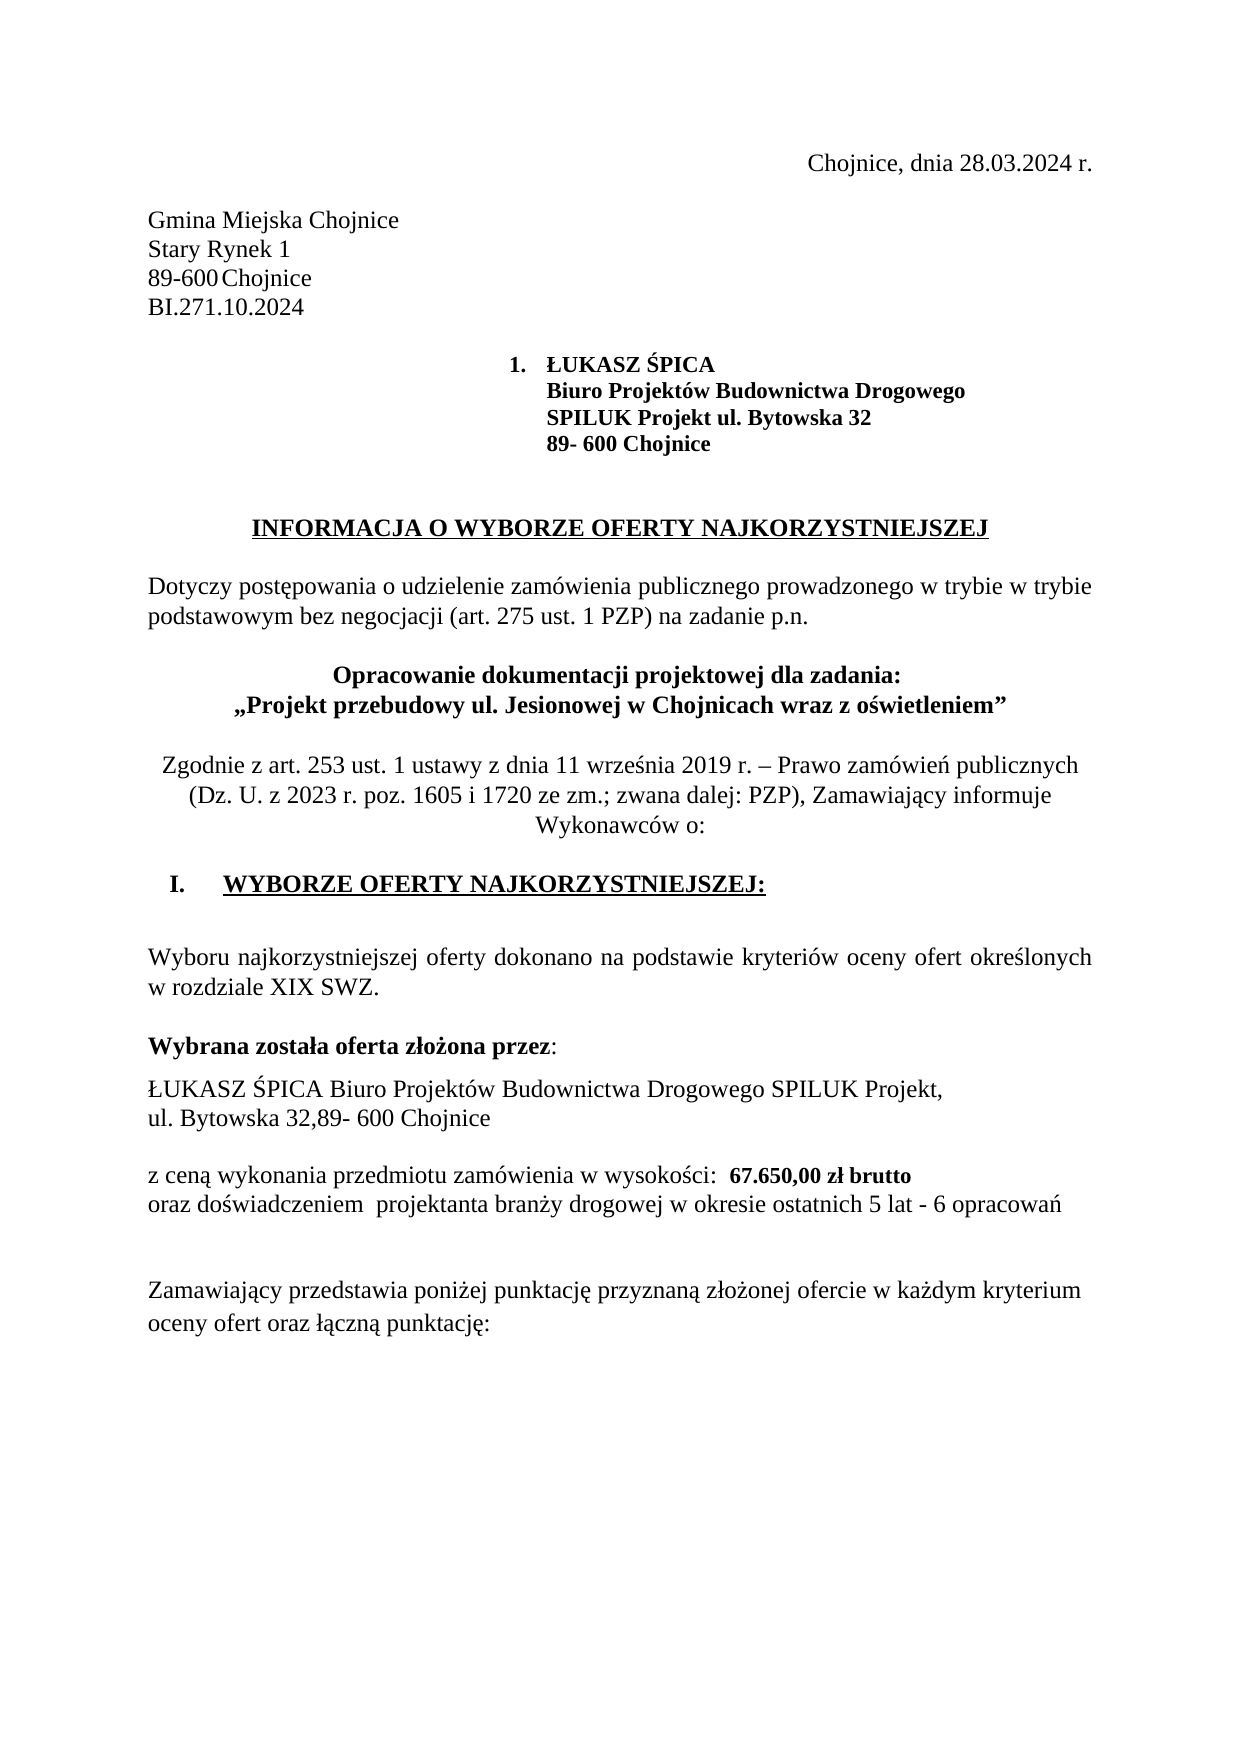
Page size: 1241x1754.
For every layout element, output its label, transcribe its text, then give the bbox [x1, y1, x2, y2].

text INFORMACJA O WYBORZE OFERTY NAJKORZYSTNIEJSZEJ [148, 513, 1093, 542]
text SPILUK Projekt ul. Bytowska 32 [546, 404, 1093, 430]
text Wybrana została oferta złożona przez: [148, 1031, 1093, 1060]
text Zgodnie z art. 253 ust. 1 ustawy z dnia 11 września 2019 r. – Prawo zamówień publicznych (Dz. U. z 2023 r. poz. 1605 i 1720 ze zm.; zwana dalej: PZP), Zamawiający informuje Wykonawców o: [148, 750, 1093, 839]
text oraz doświadczeniem projektanta branży drogowej w okresie ostatnich 5 lat - 6 opracowań [148, 1189, 1093, 1218]
list WYBORZE OFERTY NAJKORZYSTNIEJSZEJ: [185, 869, 1093, 898]
list Chojnice [148, 263, 1093, 292]
list ŁUKASZ ŚPICA Biuro Projektów Budownictwa Drogowego [509, 351, 1093, 404]
text Chojnice, dnia 28.03.2024 r. [148, 148, 1093, 176]
text ul. Bytowska 32,89- 600 Chojnice [148, 1103, 1093, 1132]
text ŁUKASZ ŚPICA Biuro Projektów Budownictwa Drogowego SPILUK Projekt, [148, 1074, 1093, 1103]
text Dotyczy postępowania o udzielenie zamówienia publicznego prowadzonego w trybie w trybie podstawowym bez negocjacji (art. 275 ust. 1 PZP) na zadanie p.n. [148, 571, 1093, 630]
text Zamawiający przedstawia poniżej punktację przyznaną złożonej ofercie w każdym kryterium oceny ofert oraz łączną punktację: [148, 1275, 1093, 1337]
text Gmina Miejska Chojnice [148, 206, 1093, 234]
text Stary Rynek 1 [148, 234, 1093, 263]
text Opracowanie dokumentacji projektowej dla zadania: „Projekt przebudowy ul. Jesionowej w Chojnicach wraz z oświetleniem” [148, 660, 1093, 719]
text BI.271.10.2024 [148, 292, 1093, 321]
text Wyboru najkorzystniejszej oferty dokonano na podstawie kryteriów oceny ofert określonych w rozdziale XIX SWZ. [148, 942, 1093, 1000]
text 89- 600 Chojnice [546, 430, 1093, 457]
text z ceną wykonania przedmiotu zamówienia w wysokości: 67.650,00 zł brutto [148, 1160, 1093, 1189]
